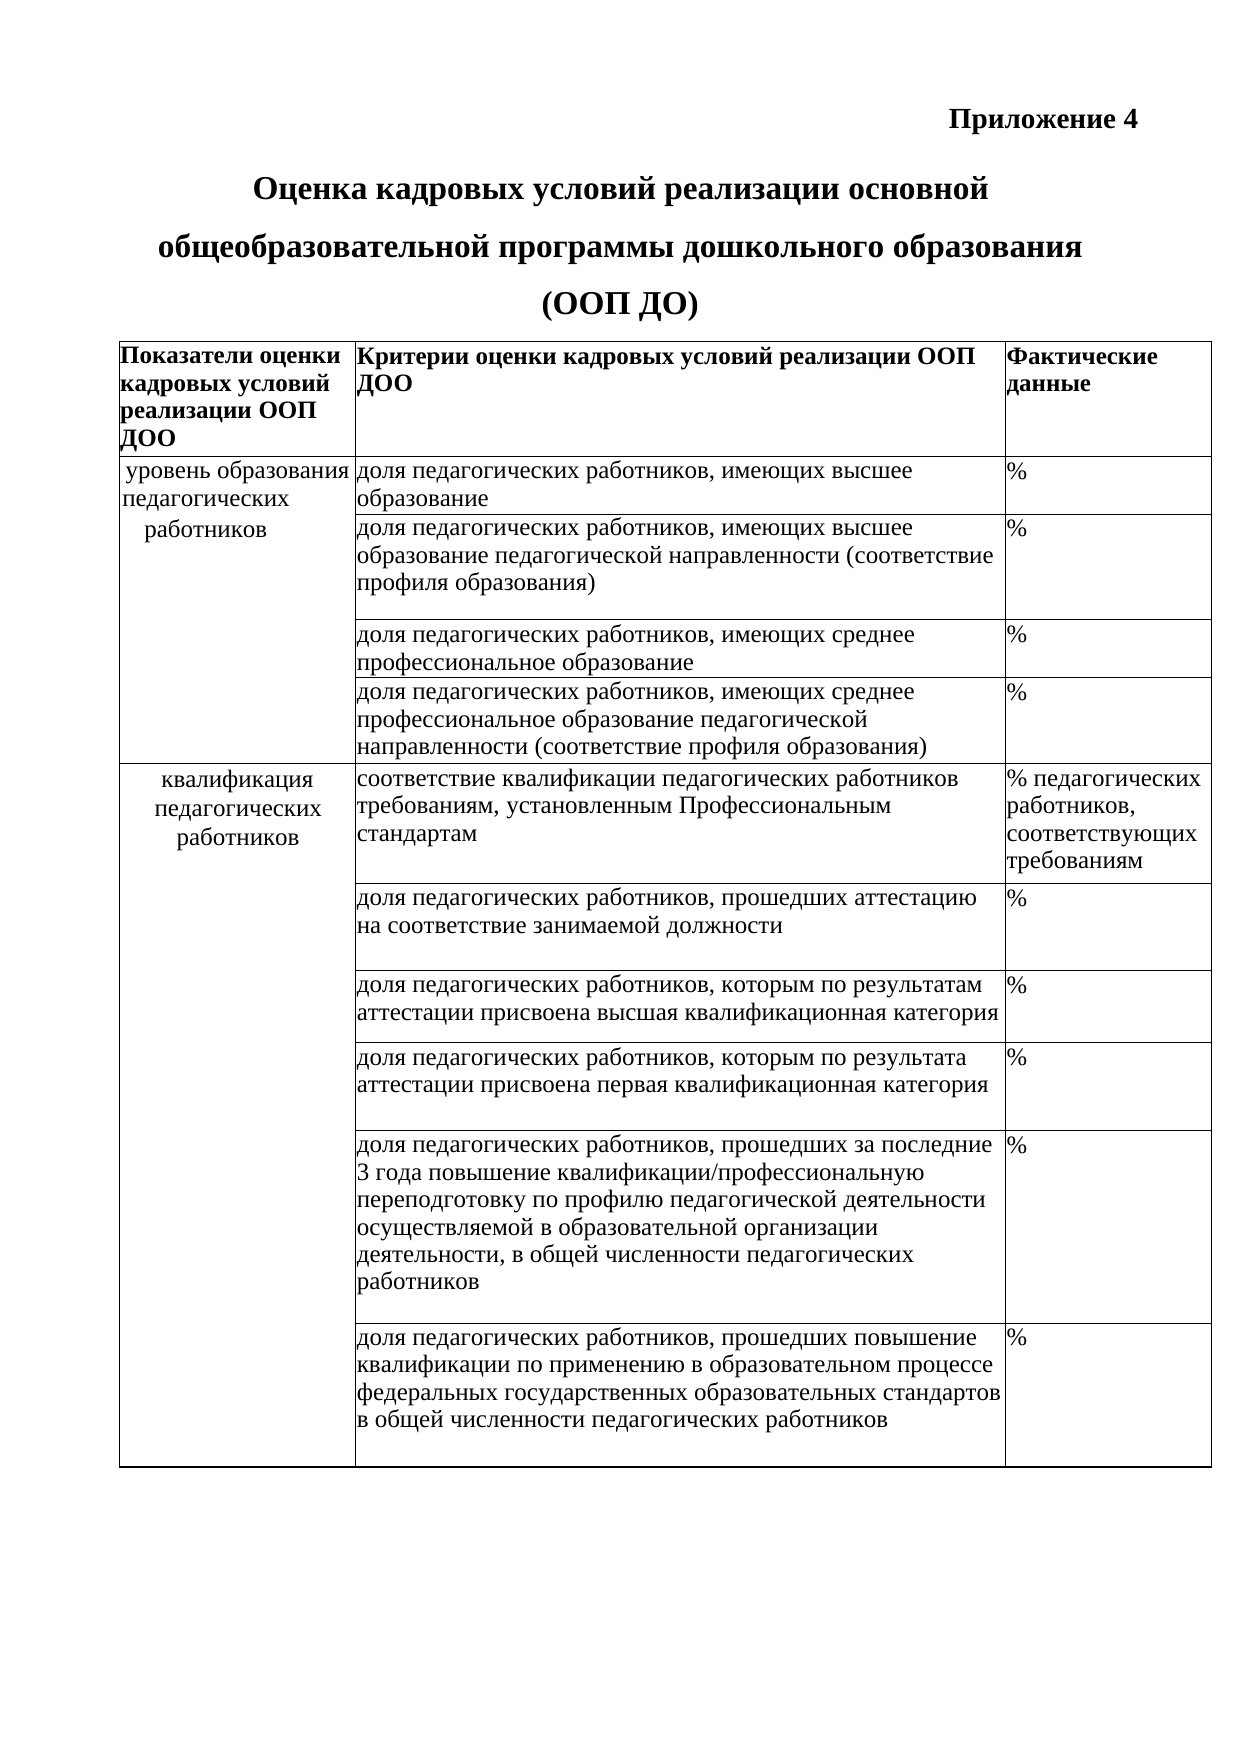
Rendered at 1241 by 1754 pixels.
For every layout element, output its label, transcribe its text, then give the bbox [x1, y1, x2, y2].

table_cell уровень образования педагогических работников [120, 457, 355, 763]
text Оценка кадровых условий реализации основной [120, 168, 1121, 207]
table_cell доля педагогических работников, прошедших аттестацию на соответствие занимаемой должности [356, 884, 1005, 969]
table_cell квалификация педагогических работников [120, 764, 355, 1466]
text общеобразовательной программы дошкольного образования (ООП ДО) [120, 226, 1120, 322]
table_cell % [1006, 971, 1211, 1042]
table_cell % педагогических работников, соответствующих требованиям [1006, 764, 1211, 883]
table_cell доля педагогических работников, имеющих высшее образование [356, 457, 1005, 513]
table_cell соответствие квалификации педагогических работников требованиям, установленным Профессиональным стандартам [356, 764, 1005, 883]
table_cell % [1006, 884, 1211, 969]
table_header Фактические данные [1006, 342, 1211, 456]
table_cell доля педагогических работников, имеющих среднее профессиональное образование [356, 620, 1005, 677]
table_cell % [1006, 515, 1211, 619]
text Приложение 4 [33, 101, 1138, 135]
table_cell доля педагогических работников, которым по результата аттестации присвоена первая квалификационная категория [356, 1043, 1005, 1130]
table_cell % [1006, 1131, 1211, 1322]
table_cell доля педагогических работников, прошедших за последние 3 года повышение квалификации/профессиональную переподготовку по профилю педагогической деятельности осуществляемой в образовательной организации деятельности, в общей численности педагогических работников [356, 1131, 1005, 1322]
table_cell доля педагогических работников, которым по результатам аттестации присвоена высшая квалификационная категория [356, 971, 1005, 1042]
table_cell % [1006, 457, 1211, 513]
table_cell доля педагогических работников, прошедших повышение квалификации по применению в образовательном процессе федеральных государственных образовательных стандартов в общей численности педагогических работников [356, 1324, 1005, 1466]
table_cell доля педагогических работников, имеющих высшее образование педагогической направленности (соответствие профиля образования) [356, 515, 1005, 619]
table_header Показатели оценки кадровых условий реализации ООП ДОО [120, 342, 355, 456]
table_cell % [1006, 620, 1211, 677]
table_header Критерии оценки кадровых условий реализации ООП ДОО [356, 342, 1005, 456]
table_cell доля педагогических работников, имеющих среднее профессиональное образование педагогической направленности (соответствие профиля образования) [356, 678, 1005, 763]
table_cell % [1006, 1324, 1211, 1466]
table_cell % [1006, 1043, 1211, 1130]
table_cell % [1006, 678, 1211, 763]
